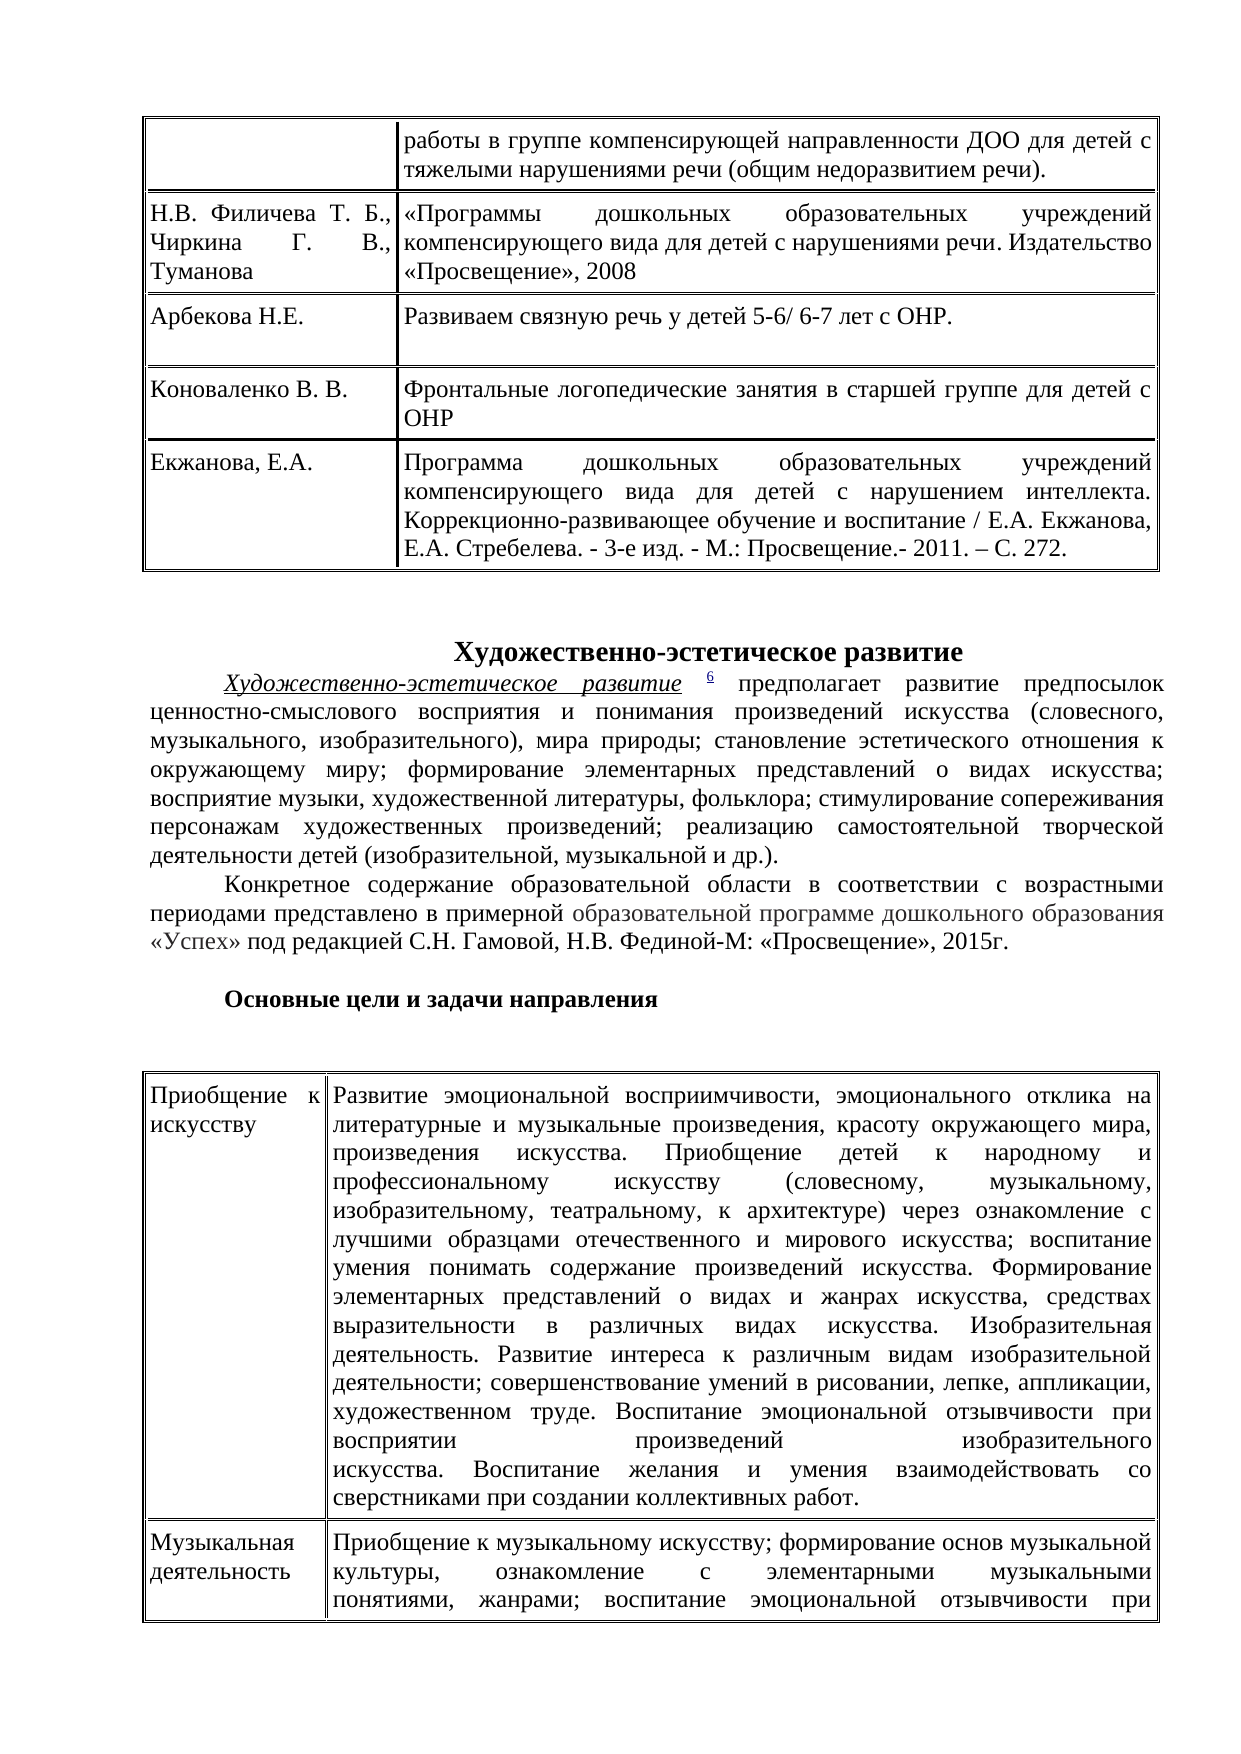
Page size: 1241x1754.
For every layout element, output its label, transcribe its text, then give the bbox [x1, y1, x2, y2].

table_cell Фронтальные логопедические занятия в старшей группе для детей с ОНР [399, 365, 1157, 438]
text Конкретное содержание образовательной области в соответствии с возрастными периодами представлено в примерной образовательной программе дошкольного образования «Успех» под редакцией С.Н. Гамовой, Н.В. Фединой-М: «Просвещение», 2015г. [150, 869, 1164, 955]
text Основные цели и задачи направления [150, 984, 1164, 1013]
table_cell Т. В. Нищева [146, 119, 397, 189]
table_cell Екжанова, Е.А. [144, 438, 397, 568]
table_cell Коноваленко В. В. [146, 365, 396, 438]
table_cell Программа дошкольных образовательных учреждений компенсирующего вида для детей с нарушением интеллекта. Коррекционно-развивающее обучение и воспитание / Е.А. Екжанова, Е.А. Стребелева. - 3-е изд. - М.: Просвещение.- 2011. – С. 272. [397, 438, 1158, 568]
text Художественно-эстетическое развитие 6 предполагает развитие предпосылок ценностно-смыслового восприятия и понимания произведений искусства (словесного, музыкального, изобразительного), мира природы; становление эстетического отношения к окружающему миру; формирование элементарных представлений о видах искусства; восприятие музыки, художественной литературы, фольклора; стимулирование сопереживания персонажам художественных произведений; реализацию самостоятельной творческой деятельности детей (изобразительной, музыкальной и др.). [150, 668, 1164, 869]
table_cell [146, 1518, 326, 1619]
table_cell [397, 119, 1157, 189]
table_cell Арбекова Н.Е. [146, 291, 396, 364]
table_cell Н.В. Филичева Т. Б., Чиркина Г. В., Туманова [146, 189, 396, 291]
text Художественно-эстетическое развитие [252, 634, 1164, 668]
table_cell Развиваем связную речь у детей 5-6/ 6-7 лет с ОНР. [399, 291, 1157, 364]
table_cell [326, 1518, 1157, 1619]
table_header Развитие эмоциональной восприимчивости, эмоционального отклика на литературные и музыкальные произведения, красоту окружающего мира, произведения искусства. Приобщение детей к народному и профессиональному искусству (словесному, музыкальному, изобразительному, театральному, к архитектуре) через ознакомление с лучшими образцами отечественного и мирового искусства; воспитание умения понимать содержание произведений искусства. Формирование элементарных представлений о видах и жанрах искусства, средствах выразительности в различных видах искусства. Изобразительная деятельность. Развитие интереса к различным видам изобразительной деятельности; совершенствование умений в рисовании, лепке, аппликации, художественном труде. Воспитание эмоциональной отзывчивости при восприятии произведений изобразительного искусства. Воспитание желания и умения взаимодействовать со сверстниками при создании коллективных работ. [326, 1074, 1157, 1517]
table_header Приобщение к искусству [146, 1074, 326, 1517]
table_cell «Программы дошкольных образовательных учреждений компенсирующего вида для детей с нарушениями речи. Издательство «Просвещение», 2008 [399, 189, 1157, 291]
